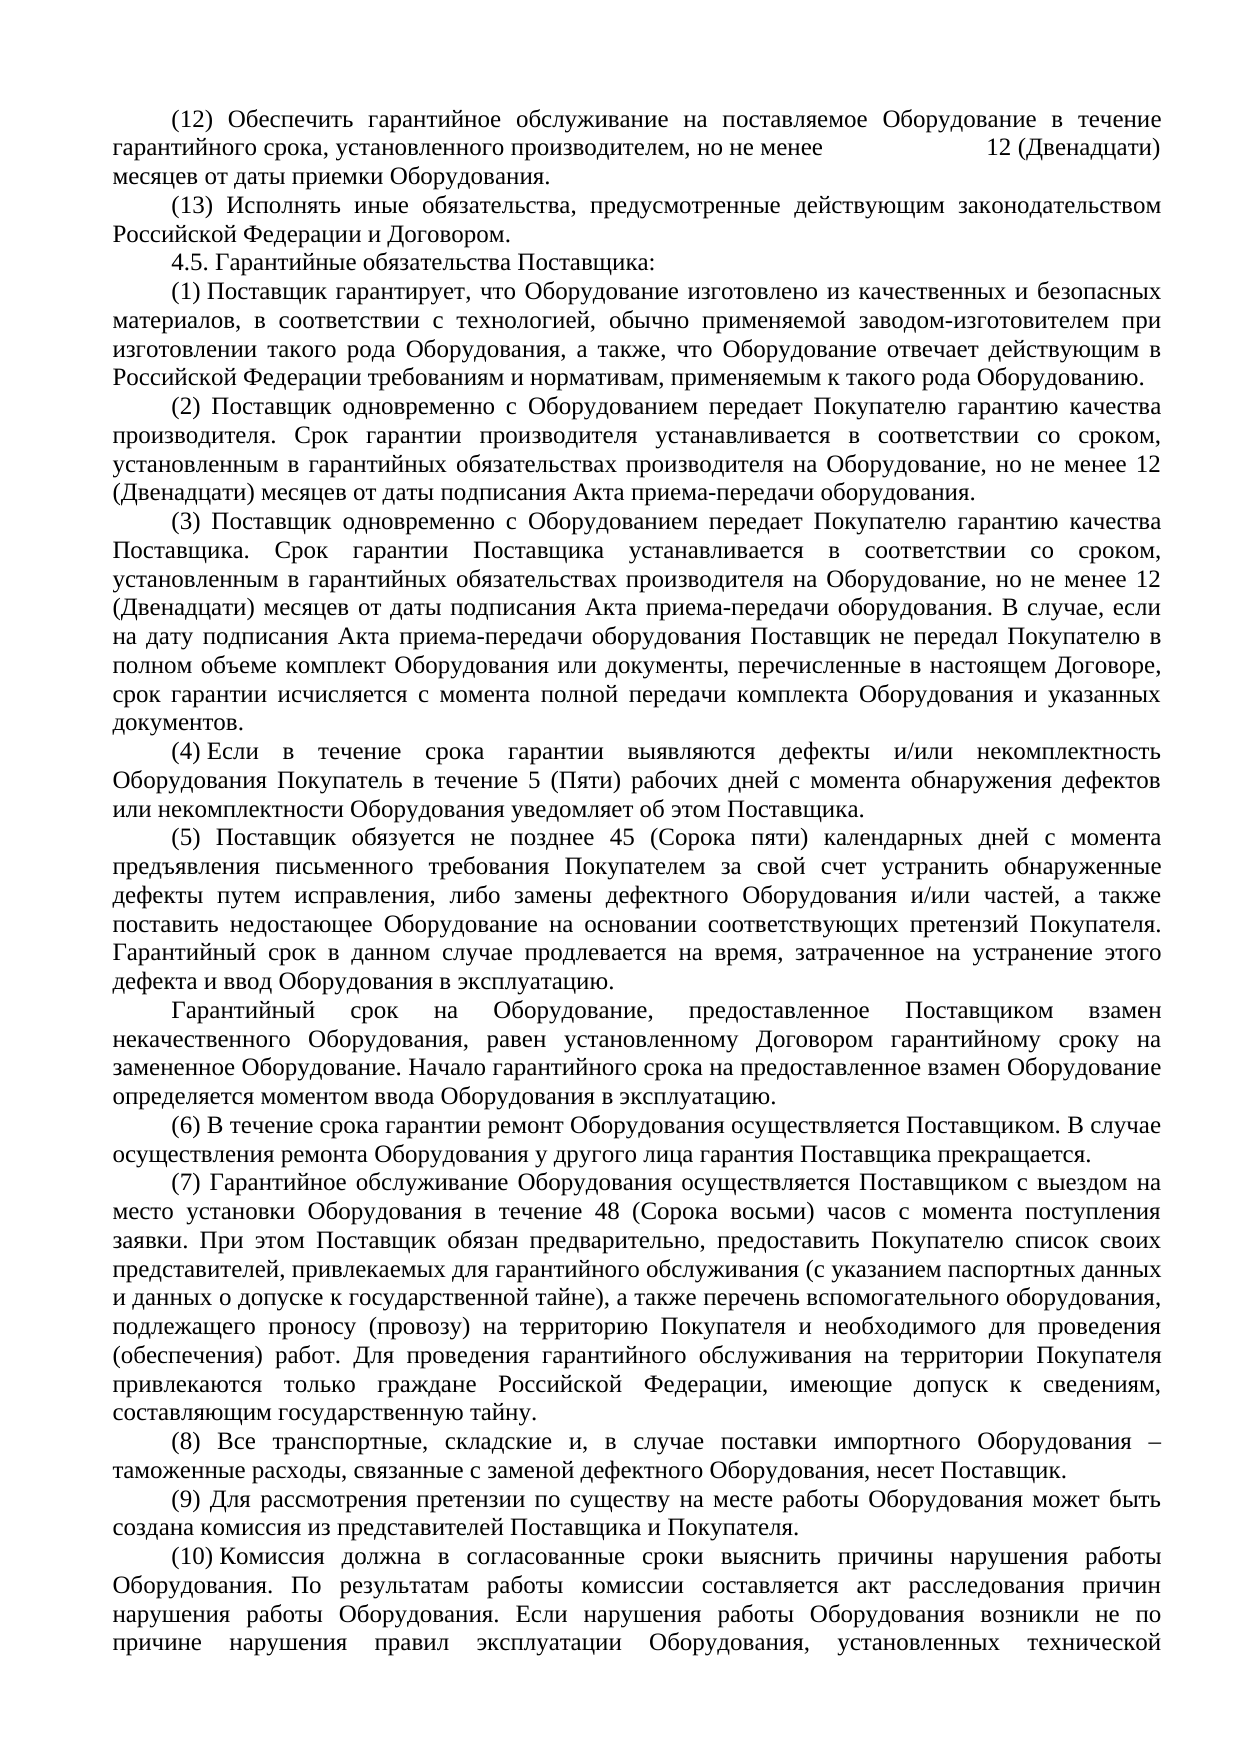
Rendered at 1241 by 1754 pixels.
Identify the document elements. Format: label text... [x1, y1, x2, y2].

text (2) Поставщик одновременно с Оборудованием передает Покупателю гарантию качества производителя. Срок гарантии производителя устанавливается в соответствии со сроком, установленным в гарантийных обязательствах производителя на Оборудование, но не менее 12 (Двенадцати) месяцев от даты подписания Акта приема-передачи оборудования. [112, 391, 1162, 506]
text (6) В течение срока гарантии ремонт Оборудования осуществляется Поставщиком. В случае осуществления ремонта Оборудования у другого лица гарантия Поставщика прекращается. [112, 1110, 1162, 1167]
text (3) Поставщик одновременно с Оборудованием передает Покупателю гарантию качества Поставщика. Срок гарантии Поставщика устанавливается в соответствии со сроком, установленным в гарантийных обязательствах производителя на Оборудование, но не менее 12 (Двенадцати) месяцев от даты подписания Акта приема-передачи оборудования. В случае, если на дату подписания Акта приема-передачи оборудования Поставщик не передал Покупателю в полном объеме комплект Оборудования или документы, перечисленные в настоящем Договоре, срок гарантии исчисляется с момента полной передачи комплекта Оборудования и указанных документов. [112, 506, 1162, 736]
text (4) Если в течение срока гарантии выявляются дефекты и/или некомплектность Оборудования Покупатель в течение 5 (Пяти) рабочих дней с момента обнаружения дефектов или некомплектности Оборудования уведомляет об этом Поставщика. [112, 736, 1162, 822]
text (13) Исполнять иные обязательства, предусмотренные действующим законодательством Российской Федерации и Договором. [112, 190, 1162, 247]
text (8) Все транспортные, складские и, в случае поставки импортного Оборудования – таможенные расходы, связанные с заменой дефектного Оборудования, несет Поставщик. [112, 1426, 1162, 1484]
text (5) Поставщик обязуется не позднее 45 (Сорока пяти) календарных дней с момента предъявления письменного требования Покупателем за свой счет устранить обнаруженные дефекты путем исправления, либо замены дефектного Оборудования и/или частей, а также поставить недостающее Оборудование на основании соответствующих претензий Покупателя. Гарантийный срок в данном случае продлевается на время, затраченное на устранение этого дефекта и ввод Оборудования в эксплуатацию. [112, 822, 1162, 995]
text 4.5. Гарантийные обязательства Поставщика: [112, 247, 1162, 276]
text (9) Для рассмотрения претензии по существу на месте работы Оборудования может быть создана комиссия из представителей Поставщика и Покупателя. [112, 1484, 1162, 1541]
text (1) Поставщик гарантирует, что Оборудование изготовлено из качественных и безопасных материалов, в соответствии с технологией, обычно применяемой заводом-изготовителем при изготовлении такого рода Оборудования, а также, что Оборудование отвечает действующим в Российской Федерации требованиям и нормативам, применяемым к такого рода Оборудованию. [112, 276, 1162, 391]
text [112, 1541, 1162, 1656]
text (12) Обеспечить гарантийное обслуживание на поставляемое Оборудование в течение гарантийного срока, установленного производителем, но не менее 12 (Двенадцати) месяцев от даты приемки Оборудования. [112, 104, 1162, 190]
text (7) Гарантийное обслуживание Оборудования осуществляется Поставщиком с выездом на место установки Оборудования в течение 48 (Сорока восьми) часов с момента поступления заявки. При этом Поставщик обязан предварительно, предоставить Покупателю список своих представителей, привлекаемых для гарантийного обслуживания (с указанием паспортных данных и данных о допуске к государственной тайне), а также перечень вспомогательного оборудования, подлежащего проносу (провозу) на территорию Покупателя и необходимого для проведения (обеспечения) работ. Для проведения гарантийного обслуживания на территории Покупателя привлекаются только граждане Российской Федерации, имеющие допуск к сведениям, составляющим государственную тайну. [112, 1167, 1162, 1426]
text Гарантийный срок на Оборудование, предоставленное Поставщиком взамен некачественного Оборудования, равен установленному Договором гарантийному сроку на замененное Оборудование. Начало гарантийного срока на предоставленное взамен Оборудование определяется моментом ввода Оборудования в эксплуатацию. [112, 995, 1162, 1110]
